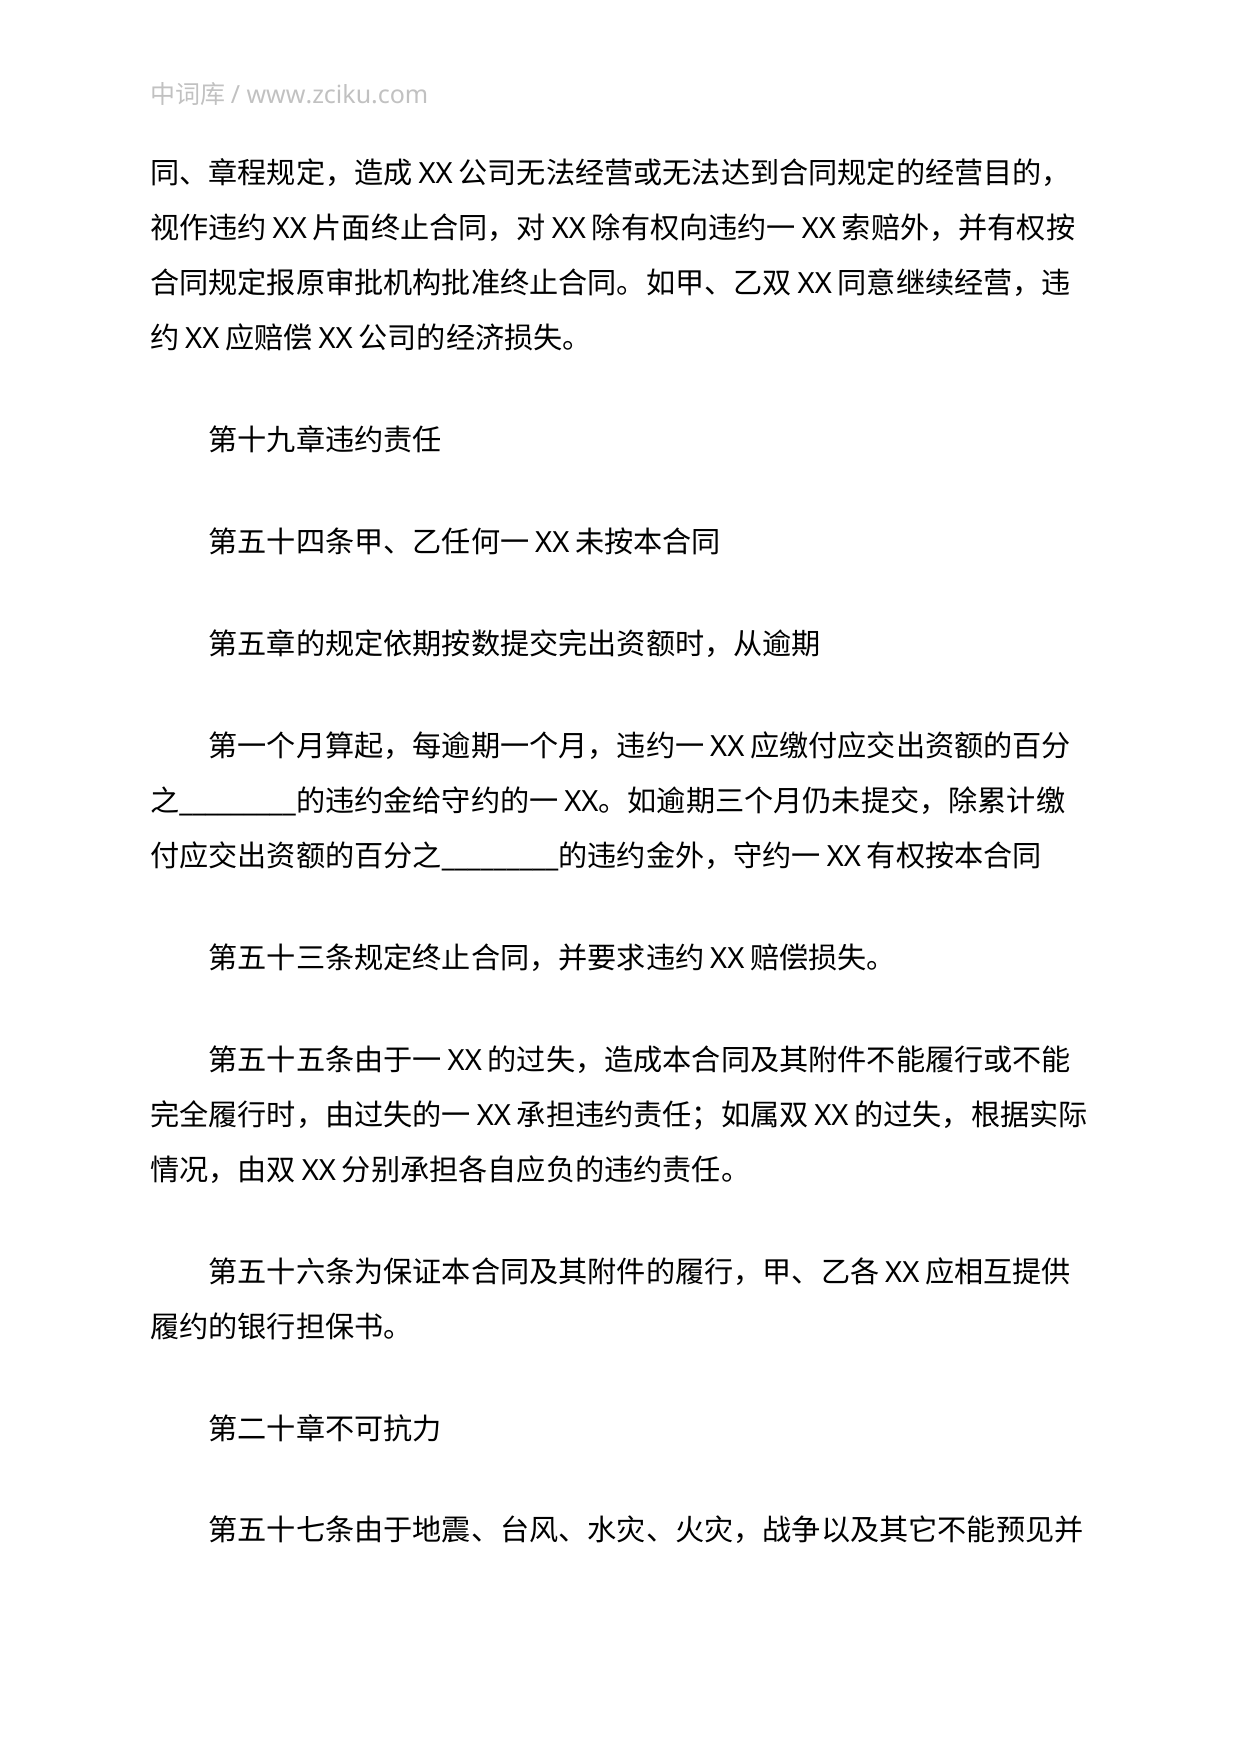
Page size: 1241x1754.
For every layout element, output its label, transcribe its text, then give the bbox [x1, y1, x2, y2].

text 第五十六条为保证本合同及其附件的履行，甲、乙各XX应相互提供履约的银行担保书。 [150, 1248, 1090, 1346]
text 第五十三条规定终止合同，并要求违约XX赔偿损失。 [150, 934, 1090, 977]
text 第二十章不可抗力 [150, 1405, 1090, 1447]
text 第五十五条由于一XX的过失，造成本合同及其附件不能履行或不能完全履行时，由过失的一XX承担违约责任；如属双XX的过失，根据实际情况，由双XX分别承担各自应负的违约责任。 [150, 1036, 1090, 1189]
text 第十九章违约责任 [150, 417, 1090, 459]
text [150, 150, 1090, 357]
text 第一个月算起，每逾期一个月，违约一XX应缴付应交出资额的百分之_________的违约金给守约的一XX。如逾期三个月仍未提交，除累计缴付应交出资额的百分之_________的违约金外，守约一XX有权按本合同 [150, 722, 1090, 875]
text 第五章的规定依期按数提交完出资额时，从逾期 [150, 621, 1090, 663]
text 第五十四条甲、乙任何一XX未按本合同 [150, 519, 1090, 561]
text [150, 1507, 1090, 1549]
